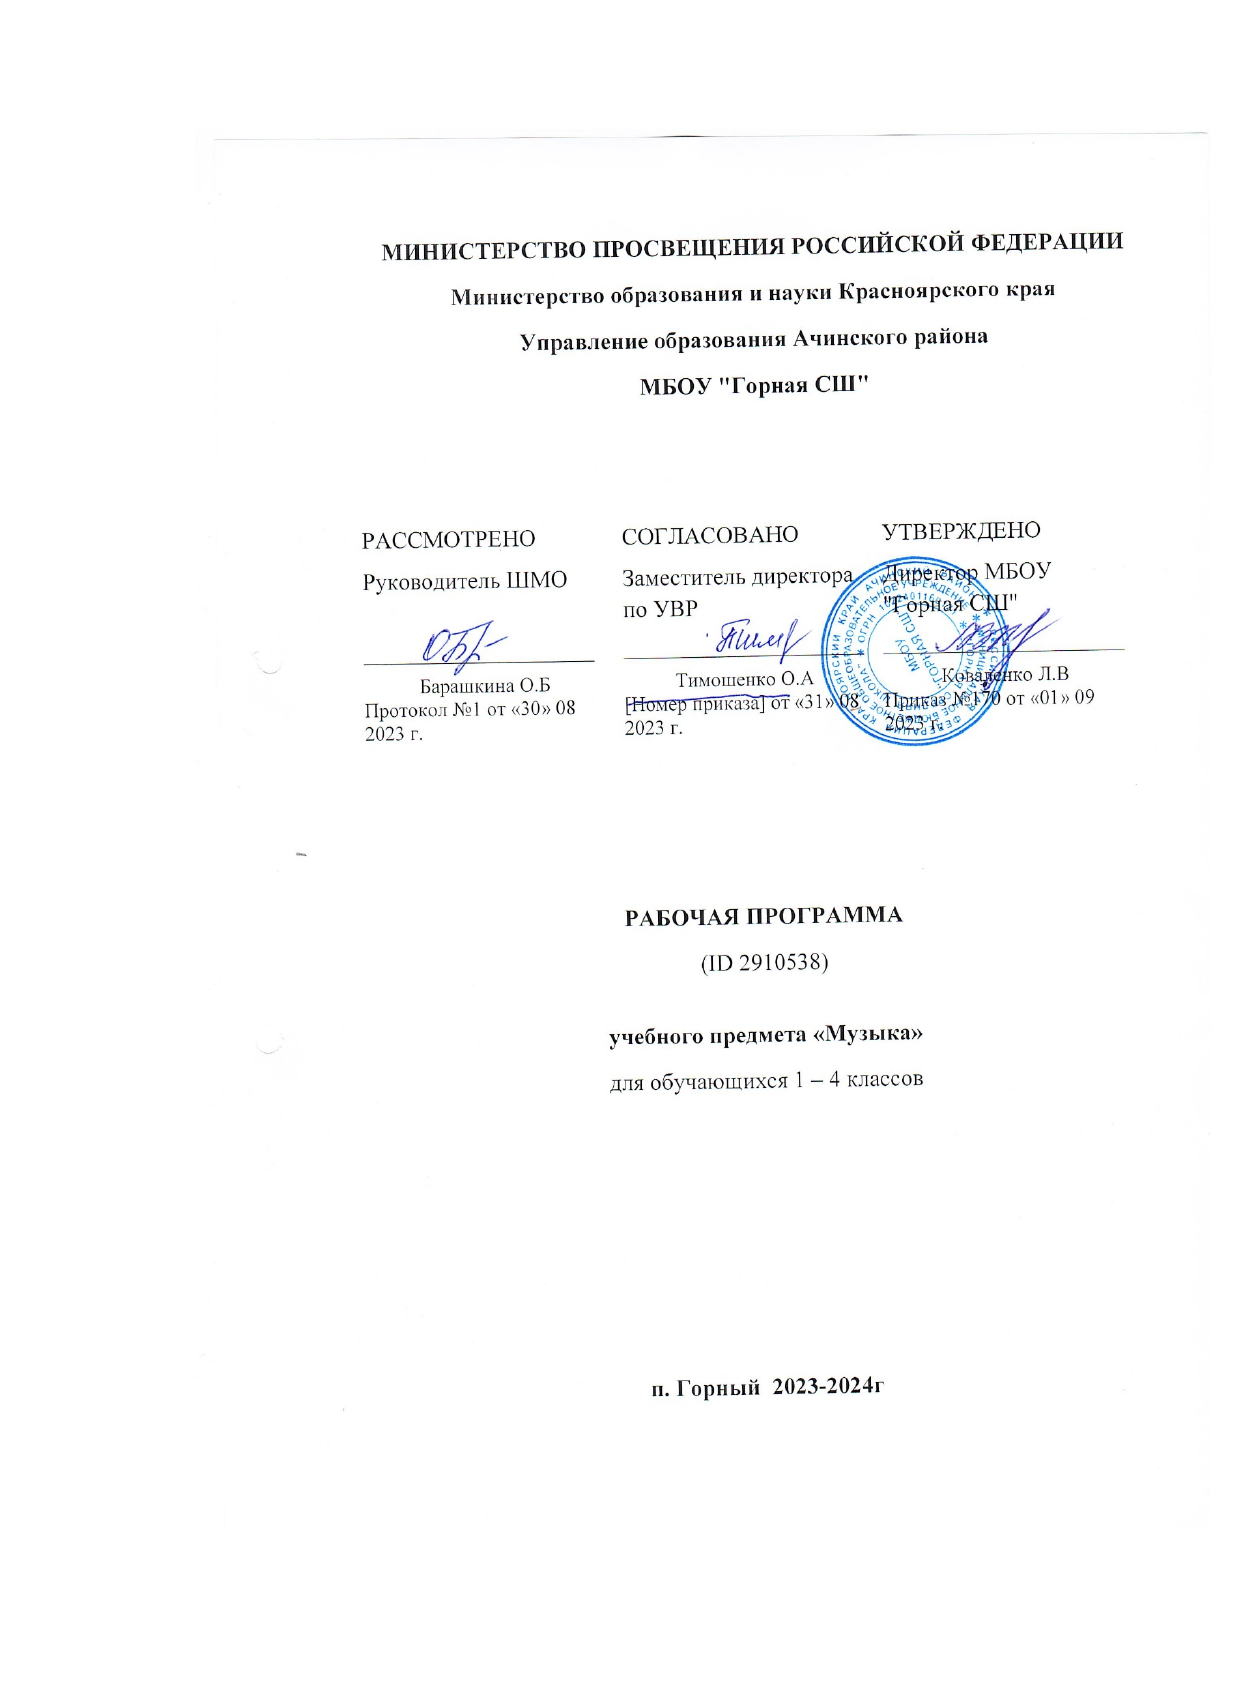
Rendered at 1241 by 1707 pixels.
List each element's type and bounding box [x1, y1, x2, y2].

picture [189, 118, 1213, 1526]
